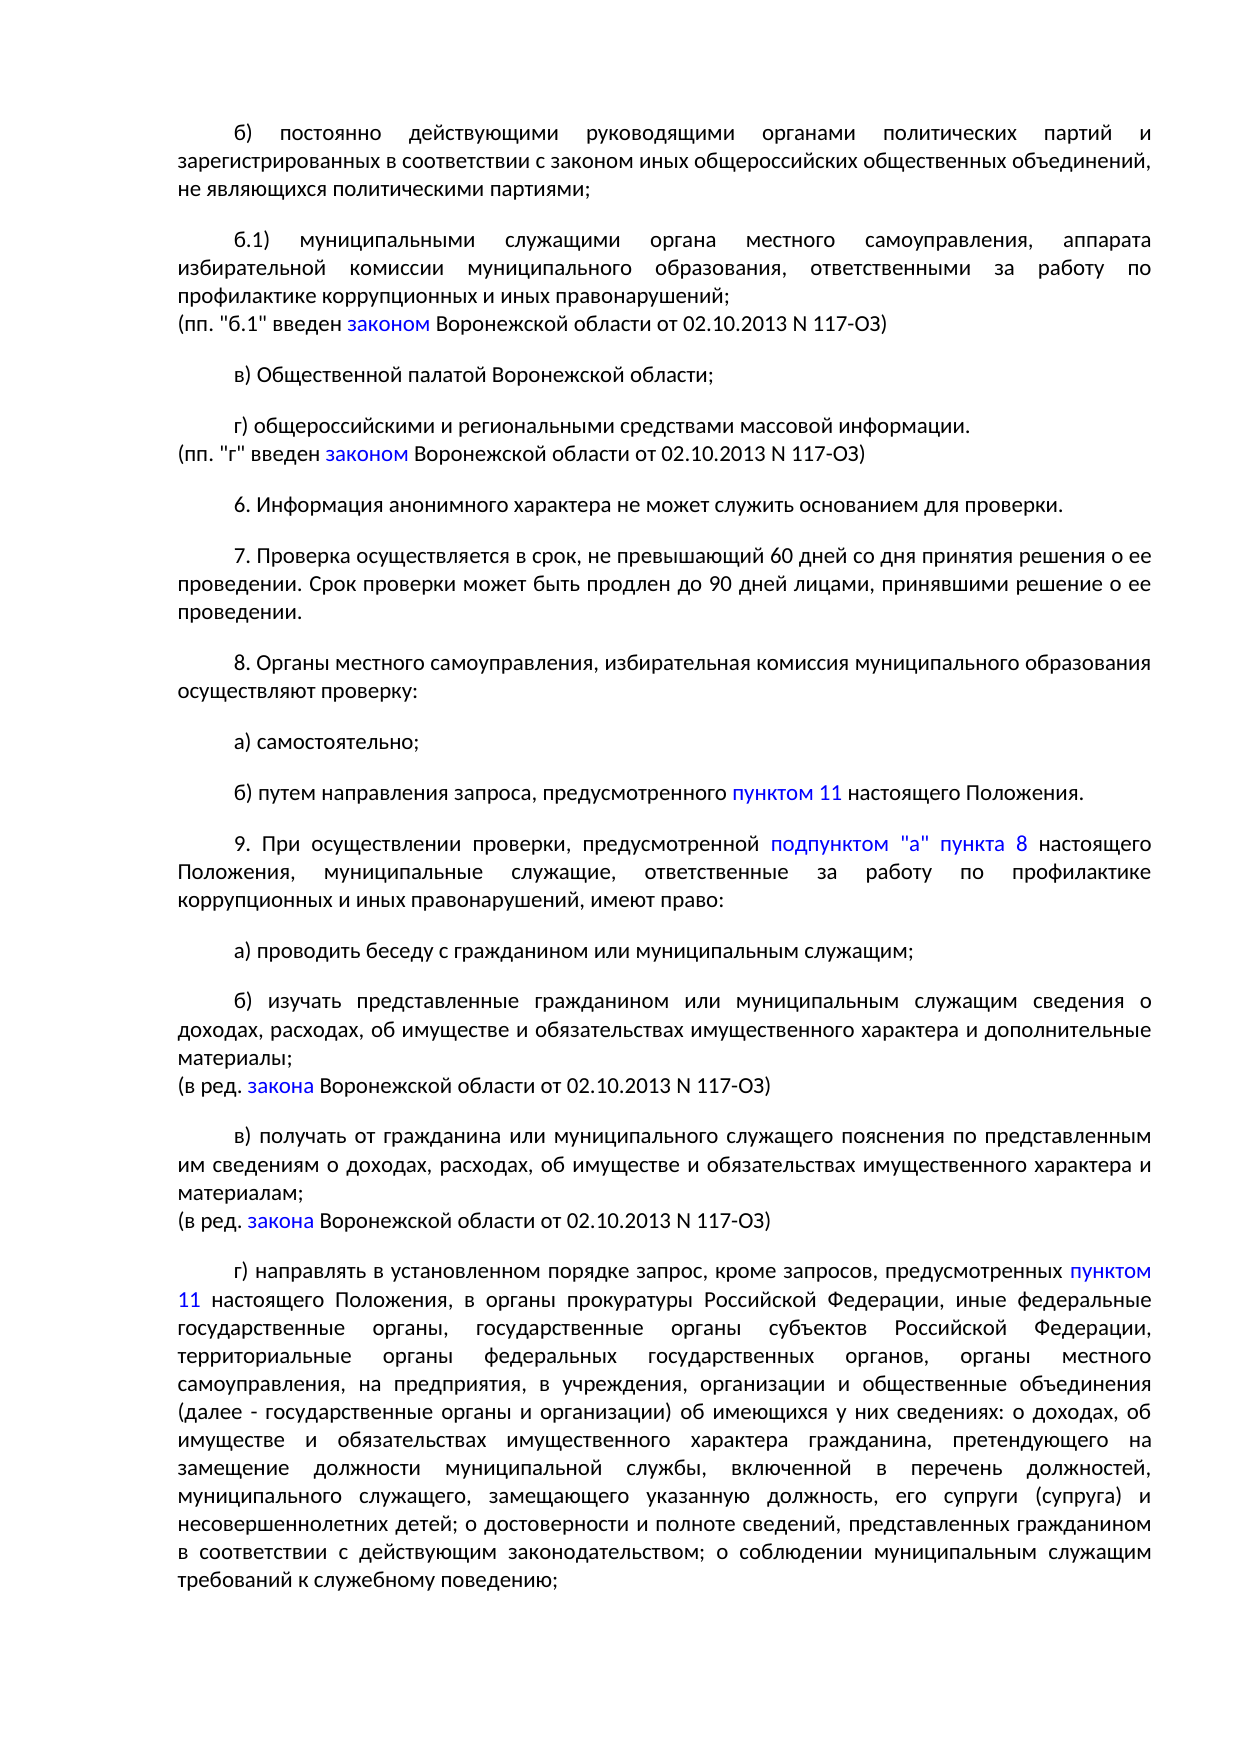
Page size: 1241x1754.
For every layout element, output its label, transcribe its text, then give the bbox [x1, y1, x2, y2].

text (в ред. закона Воронежской области от 02.10.2013 N 117-ОЗ) [177, 1071, 1152, 1099]
text г) общероссийскими и региональными средствами массовой информации. [177, 411, 1152, 439]
text (пп. "б.1" введен законом Воронежской области от 02.10.2013 N 117-ОЗ) [177, 309, 1152, 337]
text (в ред. закона Воронежской области от 02.10.2013 N 117-ОЗ) [177, 1206, 1152, 1234]
text б) постоянно действующими руководящими органами политических партий и зарегистрированных в соответствии с законом иных общероссийских общественных объединений, не являющихся политическими партиями; [177, 118, 1152, 202]
text б) путем направления запроса, предусмотренного пунктом 11 настоящего Положения. [177, 778, 1152, 806]
text б) изучать представленные гражданином или муниципальным служащим сведения о доходах, расходах, об имуществе и обязательствах имущественного характера и дополнительные материалы; [177, 987, 1152, 1071]
text в) получать от гражданина или муниципального служащего пояснения по представленным им сведениям о доходах, расходах, об имуществе и обязательствах имущественного характера и материалам; [177, 1122, 1152, 1206]
text г) направлять в установленном порядке запрос, кроме запросов, предусмотренных пунктом 11 настоящего Положения, в органы прокуратуры Российской Федерации, иные федеральные государственные органы, государственные органы субъектов Российской Федерации, территориальные органы федеральных государственных органов, органы местного самоуправления, на предприятия, в учреждения, организации и общественные объединения (далее - государственные органы и организации) об имеющихся у них сведениях: о доходах, об имуществе и обязательствах имущественного характера гражданина, претендующего на замещение должности муниципальной службы, включенной в перечень должностей, муниципального служащего, замещающего указанную должность, его супруги (супруга) и несовершеннолетних детей; о достоверности и полноте сведений, представленных гражданином в соответствии с действующим законодательством; о соблюдении муниципальным служащим требований к служебному поведению; [177, 1257, 1152, 1593]
text 9. При осуществлении проверки, предусмотренной подпунктом "а" пункта 8 настоящего Положения, муниципальные служащие, ответственные за работу по профилактике коррупционных и иных правонарушений, имеют право: [177, 829, 1152, 913]
text а) самостоятельно; [177, 727, 1152, 755]
text в) Общественной палатой Воронежской области; [177, 360, 1152, 388]
text 7. Проверка осуществляется в срок, не превышающий 60 дней со дня принятия решения о ее проведении. Срок проверки может быть продлен до 90 дней лицами, принявшими решение о ее проведении. [177, 541, 1152, 625]
text 6. Информация анонимного характера не может служить основанием для проверки. [177, 490, 1152, 518]
text 8. Органы местного самоуправления, избирательная комиссия муниципального образования осуществляют проверку: [177, 648, 1152, 704]
text (пп. "г" введен законом Воронежской области от 02.10.2013 N 117-ОЗ) [177, 439, 1152, 467]
text а) проводить беседу с гражданином или муниципальным служащим; [177, 936, 1152, 964]
